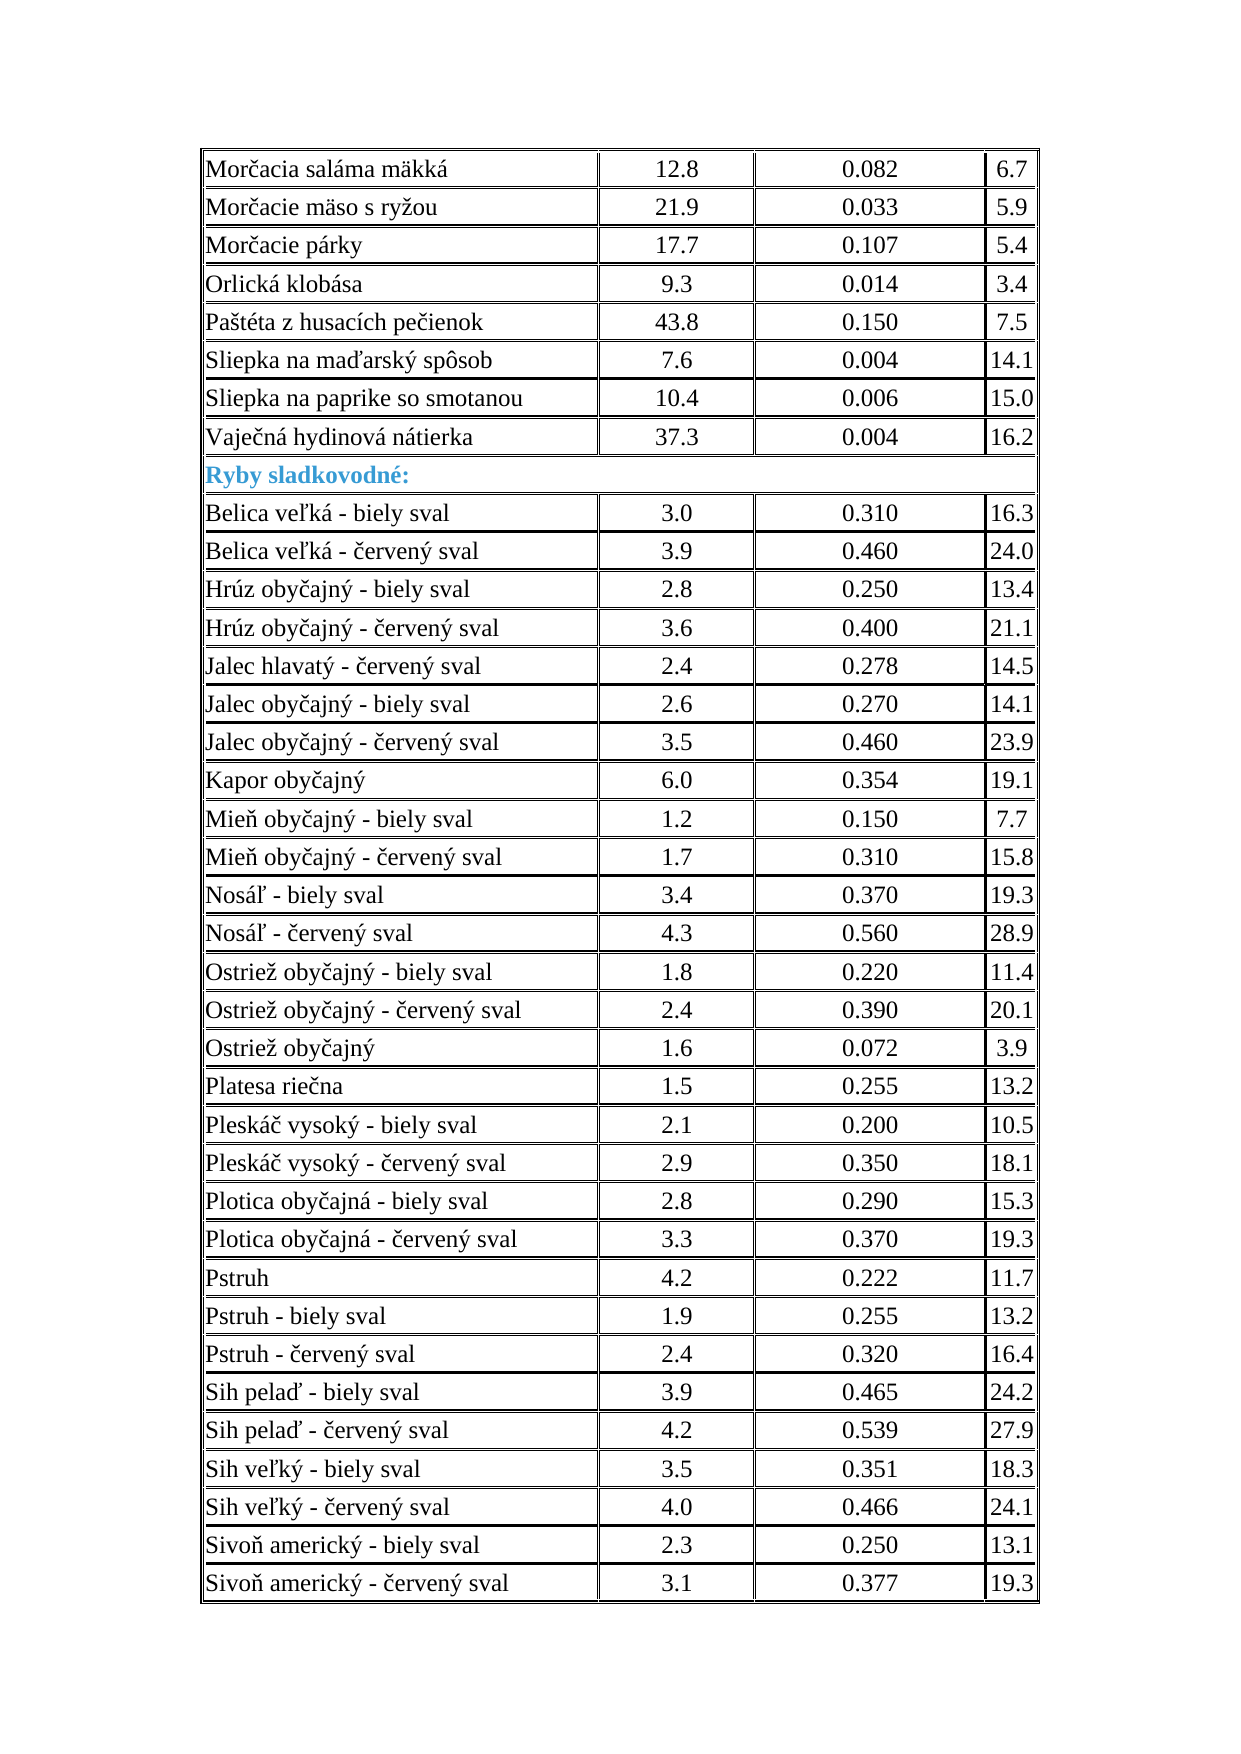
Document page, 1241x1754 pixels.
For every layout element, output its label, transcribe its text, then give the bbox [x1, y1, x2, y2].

table_cell 0.250 [756, 572, 984, 606]
table_cell 3.5 [600, 724, 753, 759]
table_cell 0.460 [756, 724, 984, 759]
table_cell Sliepka na maďarský spôsob [202, 339, 598, 377]
table_cell 0.320 [756, 1336, 984, 1371]
table_cell 2.6 [600, 686, 753, 721]
table_cell 0.270 [756, 686, 984, 721]
table_cell 0.290 [756, 1183, 984, 1218]
table_cell 24.1 [985, 1486, 1038, 1524]
table_cell 27.9 [987, 1409, 1037, 1447]
table_cell Sivoň americký - biely sval [204, 1524, 597, 1562]
table_cell 0.082 [755, 149, 985, 186]
table_cell 0.390 [756, 992, 984, 1027]
table_cell 0.466 [756, 1489, 984, 1524]
table_cell Nosáľ - biely sval [204, 874, 597, 912]
table_cell 12.8 [599, 151, 755, 186]
table_cell 0.222 [756, 1260, 984, 1294]
table_cell 0.107 [756, 228, 984, 262]
table_cell 0.072 [756, 1030, 984, 1065]
table_cell 5.9 [985, 186, 1038, 224]
table_cell 0.351 [756, 1451, 984, 1486]
table_cell 19.3 [987, 874, 1037, 912]
table_cell 0.250 [756, 1527, 984, 1562]
table_cell 13.4 [987, 568, 1037, 606]
table_cell 0.377 [755, 1565, 985, 1600]
table_cell 0.004 [756, 419, 984, 453]
table_cell 0.220 [756, 954, 984, 989]
table_cell 0.255 [756, 1298, 984, 1333]
table_cell 0.014 [756, 266, 984, 301]
table_cell Plotica obyčajná - červený sval [204, 1218, 597, 1256]
table_cell Mieň obyčajný - červený sval [202, 836, 598, 874]
table_cell 2.9 [600, 1145, 753, 1180]
table_cell Pleskáč vysoký - biely sval [204, 1103, 597, 1142]
table_cell 4.0 [600, 1489, 753, 1524]
table_cell 2.8 [600, 572, 753, 606]
table_cell 14.1 [987, 683, 1038, 721]
table_cell 3.6 [600, 610, 753, 644]
table_cell 3.9 [600, 1374, 753, 1409]
table_cell Morčacie mäso s ryžou [202, 186, 598, 224]
table_cell 0.004 [756, 342, 984, 377]
table_cell 1.7 [600, 839, 753, 874]
table_cell Sliepka na paprike so smotanou [204, 377, 597, 415]
table_cell 0.539 [756, 1413, 984, 1447]
table_cell Orlická klobása [204, 262, 597, 301]
table_cell 19.3 [985, 1562, 1037, 1600]
table_cell 14.5 [987, 645, 1037, 683]
table_cell 3.9 [985, 1027, 1038, 1065]
table_cell 1.5 [600, 1069, 753, 1103]
table_cell 0.400 [756, 610, 984, 644]
table_cell 20.1 [985, 989, 1038, 1027]
table_cell 0.006 [756, 380, 984, 415]
table_cell Sivoň americký - červený sval [204, 1562, 598, 1600]
table_cell 6.7 [985, 151, 1037, 186]
table_cell 2.1 [600, 1107, 753, 1142]
table_cell Hrúz obyčajný - biely sval [204, 568, 597, 606]
table_cell Ryby sladkovodné: [204, 454, 1037, 492]
table_cell Pstruh [204, 1256, 597, 1294]
table_cell Jalec obyčajný - červený sval [204, 721, 597, 759]
table_cell 3.1 [599, 1565, 755, 1600]
table_cell 0.370 [756, 1222, 984, 1256]
table_cell Belica veľká - červený sval [204, 530, 597, 568]
table_cell 23.9 [987, 721, 1037, 759]
table_cell Vaječná hydinová nátierka [204, 415, 597, 453]
table_cell 3.4 [987, 262, 1037, 301]
table_cell Ostriež obyčajný [202, 1027, 598, 1065]
table_cell 16.3 [985, 492, 1038, 530]
table_cell 0.150 [756, 304, 984, 339]
table_cell Paštéta z husacích pečienok [202, 301, 598, 339]
table_cell Pstruh - červený sval [202, 1333, 598, 1371]
table_cell 19.1 [987, 759, 1037, 797]
table_cell Mieň obyčajný - biely sval [204, 798, 597, 836]
table_cell 24.2 [987, 1371, 1037, 1409]
table_cell 0.150 [756, 801, 984, 836]
table_cell 2.4 [600, 648, 753, 683]
table_cell 19.3 [987, 1218, 1037, 1256]
table_cell Ostriež obyčajný - červený sval [202, 989, 598, 1027]
table_cell 0.200 [756, 1107, 984, 1142]
table_cell 13.2 [987, 1295, 1037, 1333]
table_cell 0.460 [756, 533, 984, 568]
table_cell 0.350 [756, 1145, 984, 1180]
table_cell Morčacia saláma mäkká [204, 151, 598, 186]
table_cell 4.2 [600, 1260, 753, 1294]
table_cell 7.6 [600, 342, 753, 377]
table_cell 15.0 [987, 377, 1037, 415]
table_cell 2.4 [600, 992, 753, 1027]
table_cell Jalec obyčajný - biely sval [202, 683, 597, 721]
table_cell 17.7 [600, 228, 753, 262]
table_cell 5.4 [987, 224, 1037, 262]
table_cell 3.3 [600, 1222, 753, 1256]
table_cell 11.7 [987, 1256, 1037, 1294]
table_cell Platesa riečna [204, 1065, 597, 1103]
table_cell 1.6 [600, 1030, 753, 1065]
table_cell 21.1 [987, 606, 1037, 644]
table_cell 1.8 [600, 954, 753, 989]
table_cell 0.560 [756, 916, 984, 950]
table_cell 0.255 [756, 1069, 984, 1103]
table_cell Sih pelaď - červený sval [204, 1409, 597, 1447]
table_cell Sih veľký - biely sval [204, 1448, 597, 1486]
table_cell 18.1 [985, 1142, 1038, 1180]
table_cell 10.5 [987, 1103, 1037, 1142]
table_cell 16.2 [987, 415, 1037, 453]
table_cell 9.3 [600, 266, 753, 301]
table_cell 16.4 [985, 1333, 1038, 1371]
table_cell Pleskáč vysoký - červený sval [202, 1142, 598, 1180]
table_cell 18.3 [987, 1448, 1037, 1486]
table_cell 14.1 [985, 339, 1038, 377]
table_cell 1.2 [600, 801, 753, 836]
table_cell 21.9 [600, 189, 753, 224]
table_cell 13.2 [987, 1065, 1037, 1103]
table_cell 2.3 [600, 1527, 753, 1562]
table_cell Sih veľký - červený sval [202, 1486, 598, 1524]
table_cell 3.5 [600, 1451, 753, 1486]
table_cell 13.1 [987, 1524, 1037, 1562]
table_cell 28.9 [987, 912, 1037, 950]
table_cell 4.2 [600, 1413, 753, 1447]
table_cell 4.3 [600, 916, 753, 950]
table_cell 15.8 [985, 836, 1038, 874]
table_cell 0.033 [756, 189, 984, 224]
table_cell 0.310 [756, 839, 984, 874]
table_cell 0.354 [756, 763, 984, 797]
table_cell 10.4 [600, 380, 753, 415]
table_cell 37.3 [600, 419, 753, 453]
table_cell Belica veľká - biely sval [202, 492, 598, 530]
table_cell 43.8 [600, 304, 753, 339]
table_cell Jalec hlavatý - červený sval [204, 645, 597, 683]
table_cell 6.0 [600, 763, 753, 797]
table_cell Plotica obyčajná - biely sval [202, 1180, 598, 1218]
table_cell 1.9 [600, 1298, 753, 1333]
table_cell Hrúz obyčajný - červený sval [204, 606, 597, 644]
table_cell 11.4 [987, 950, 1037, 989]
table_cell 0.278 [756, 648, 984, 683]
table_cell Nosáľ - červený sval [204, 912, 597, 950]
table_cell 7.5 [985, 301, 1038, 339]
table_cell 0.310 [756, 495, 984, 530]
table_cell 2.4 [600, 1336, 753, 1371]
table_cell Sih pelaď - biely sval [204, 1371, 597, 1409]
table_cell 3.9 [600, 533, 753, 568]
table_cell 7.7 [987, 798, 1037, 836]
table_cell 15.3 [985, 1180, 1038, 1218]
table_cell 0.370 [756, 877, 984, 912]
table_cell 3.0 [600, 495, 753, 530]
table_cell Morčacie párky [204, 224, 597, 262]
table_cell 0.465 [756, 1374, 984, 1409]
table_cell Ostriež obyčajný - biely sval [204, 950, 597, 989]
table_cell 2.8 [600, 1183, 753, 1218]
table_cell 3.4 [600, 877, 753, 912]
table_cell 24.0 [987, 530, 1037, 568]
table_cell Kapor obyčajný [204, 759, 597, 797]
table_cell Pstruh - biely sval [204, 1295, 597, 1333]
